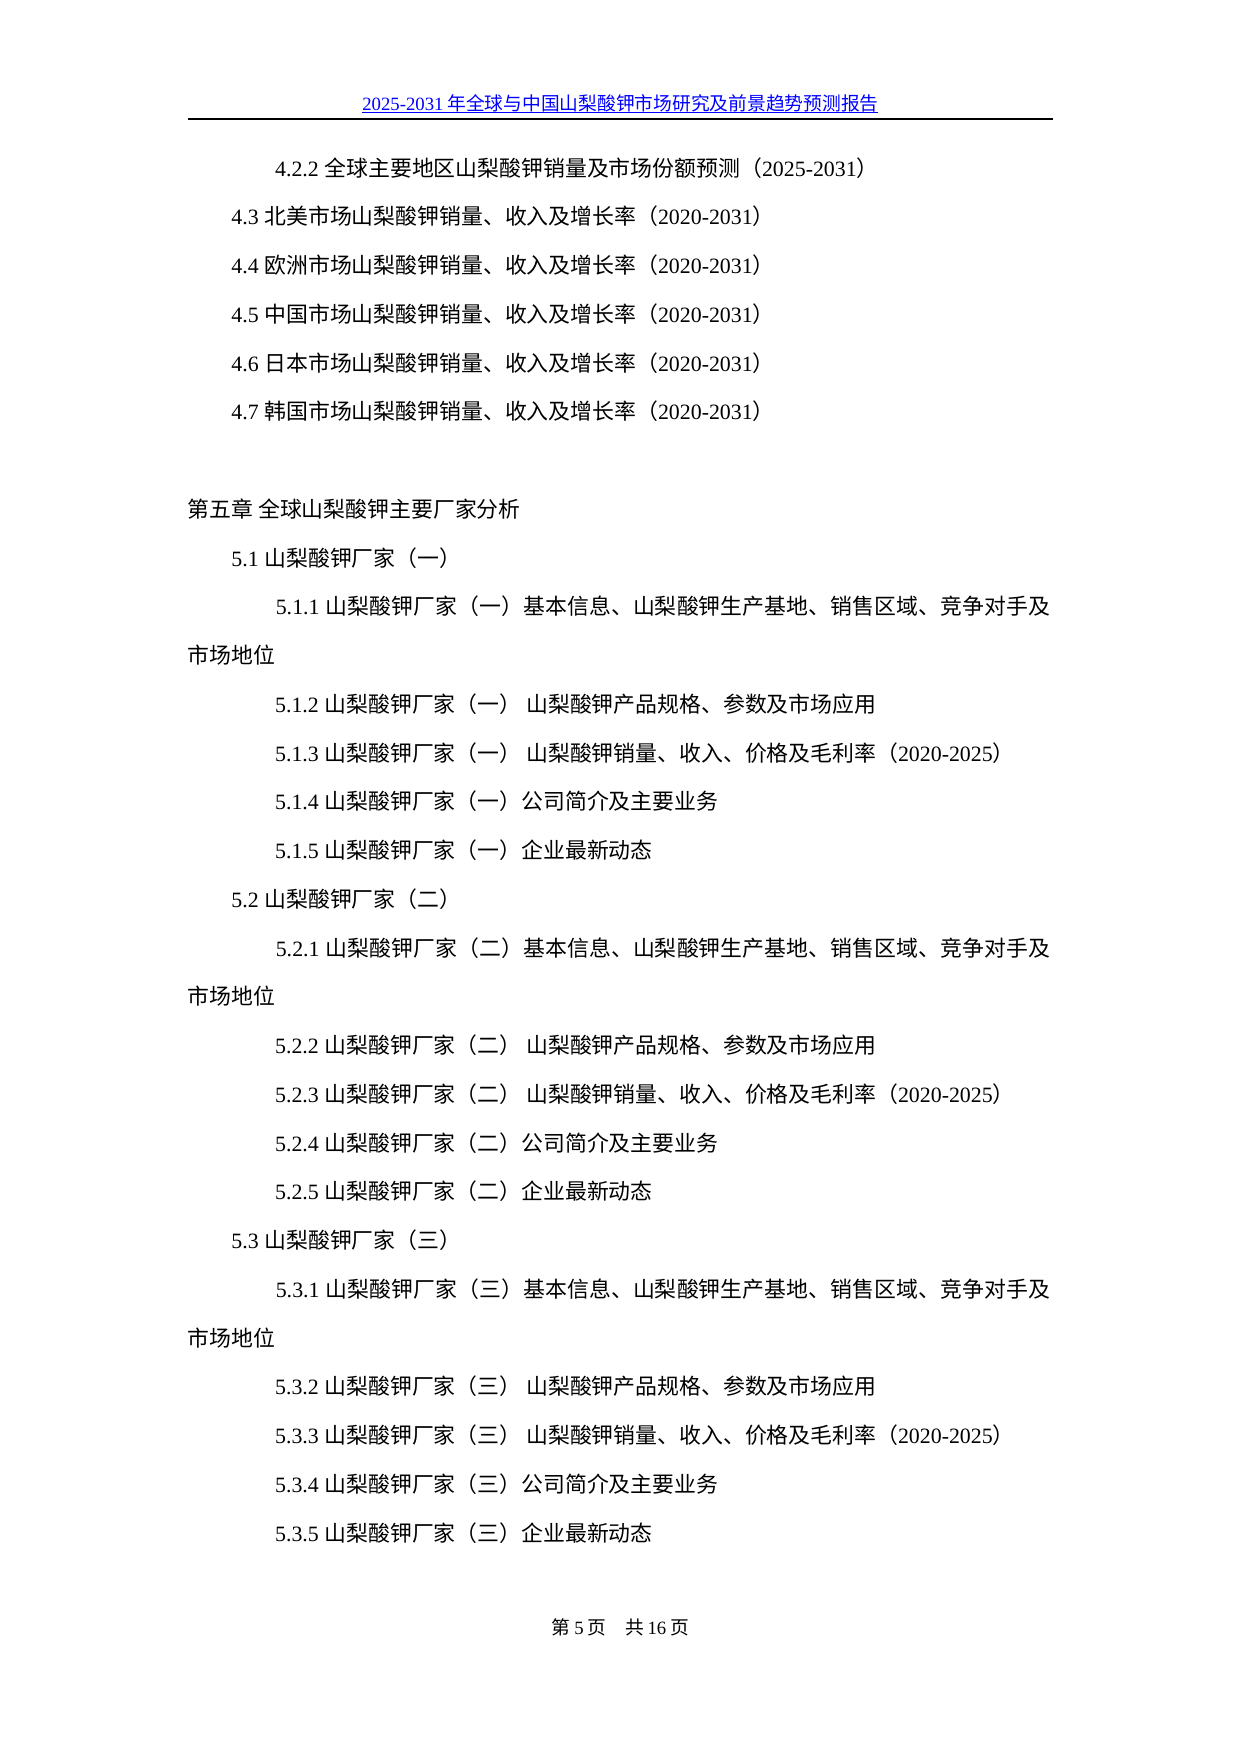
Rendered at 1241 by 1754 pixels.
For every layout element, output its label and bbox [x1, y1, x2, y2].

text [187, 150, 1053, 1548]
